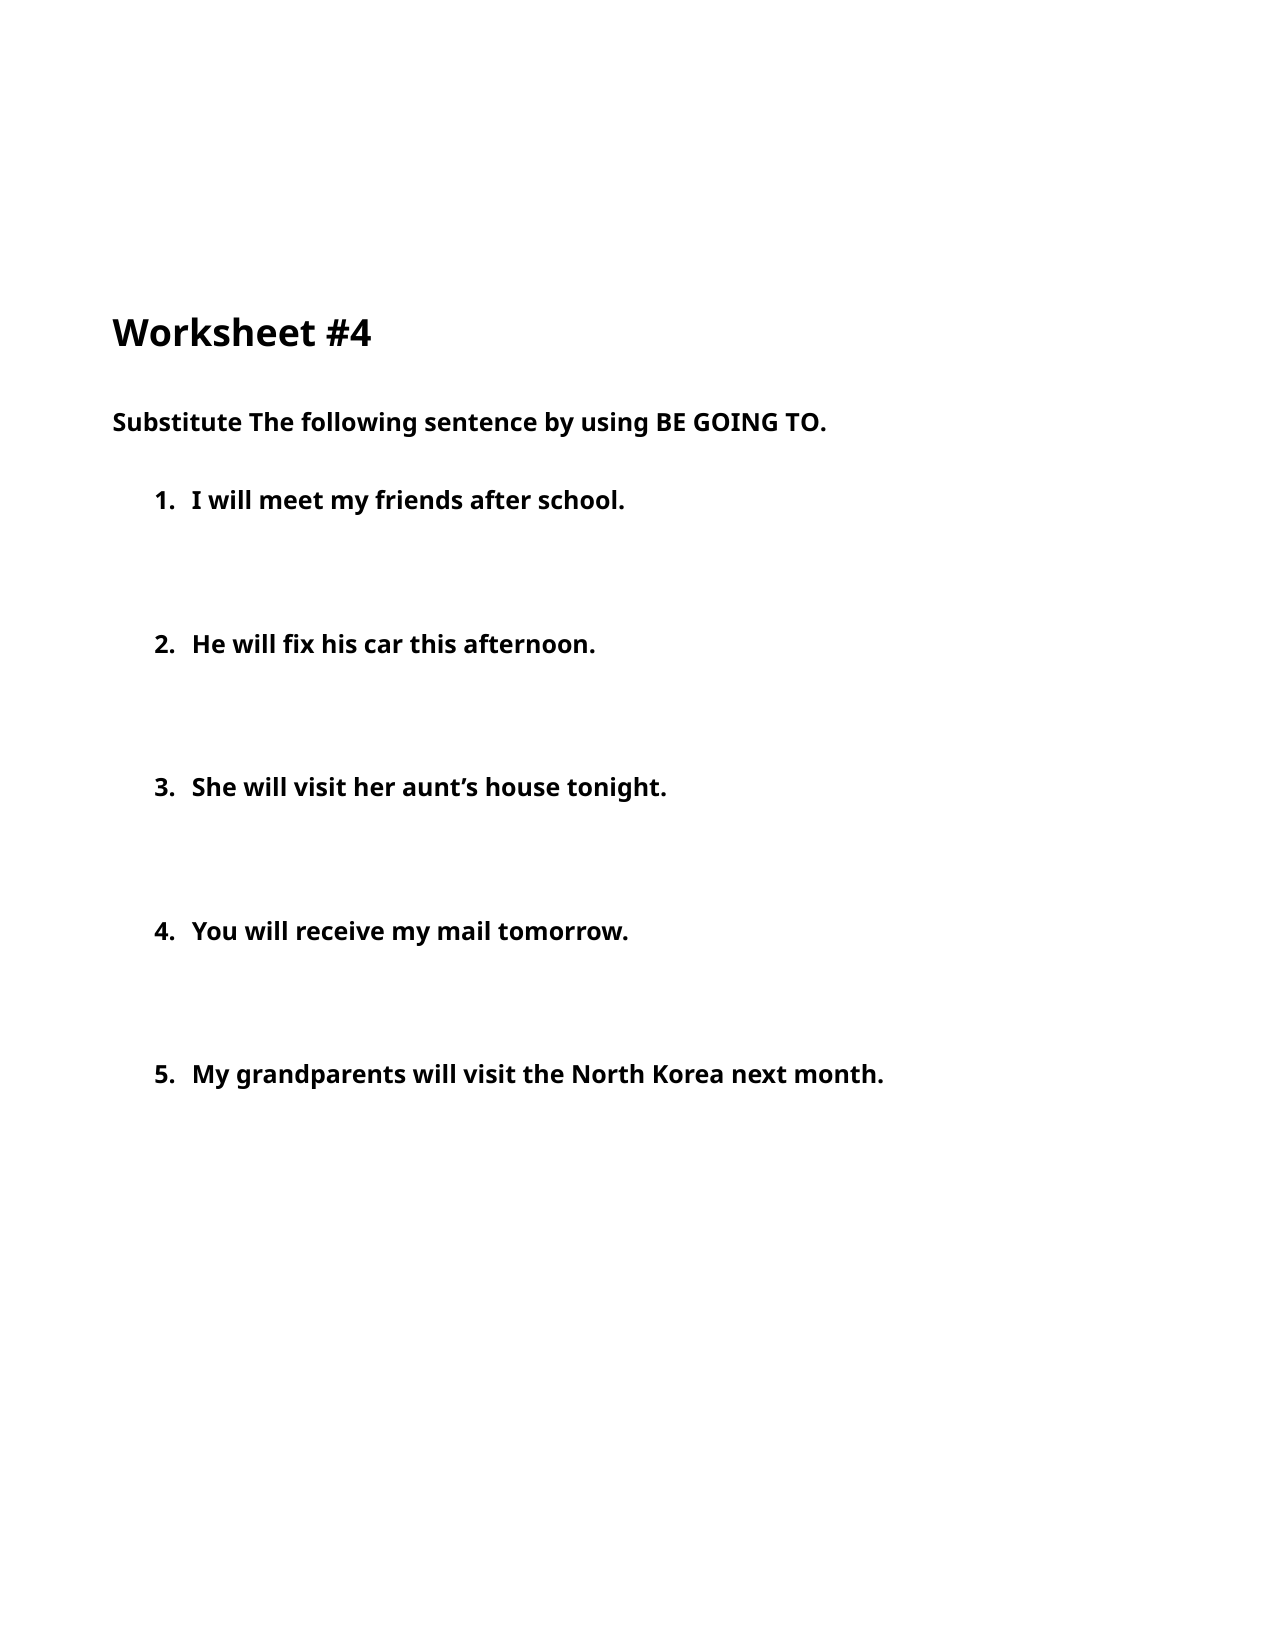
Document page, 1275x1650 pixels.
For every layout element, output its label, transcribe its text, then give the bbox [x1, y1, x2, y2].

list She will visit her aunt’s house tonight. [154, 770, 1162, 804]
text Worksheet #4 [112, 307, 1162, 358]
list You will receive my mail tomorrow. [154, 913, 1162, 947]
list I will meet my friends after school. [154, 483, 1162, 517]
list He will fix his car this afternoon. [154, 626, 1162, 660]
list My grandparents will visit the North Korea next month. [154, 1057, 1162, 1091]
text Substitute The following sentence by using BE GOING TO. [112, 404, 1162, 438]
